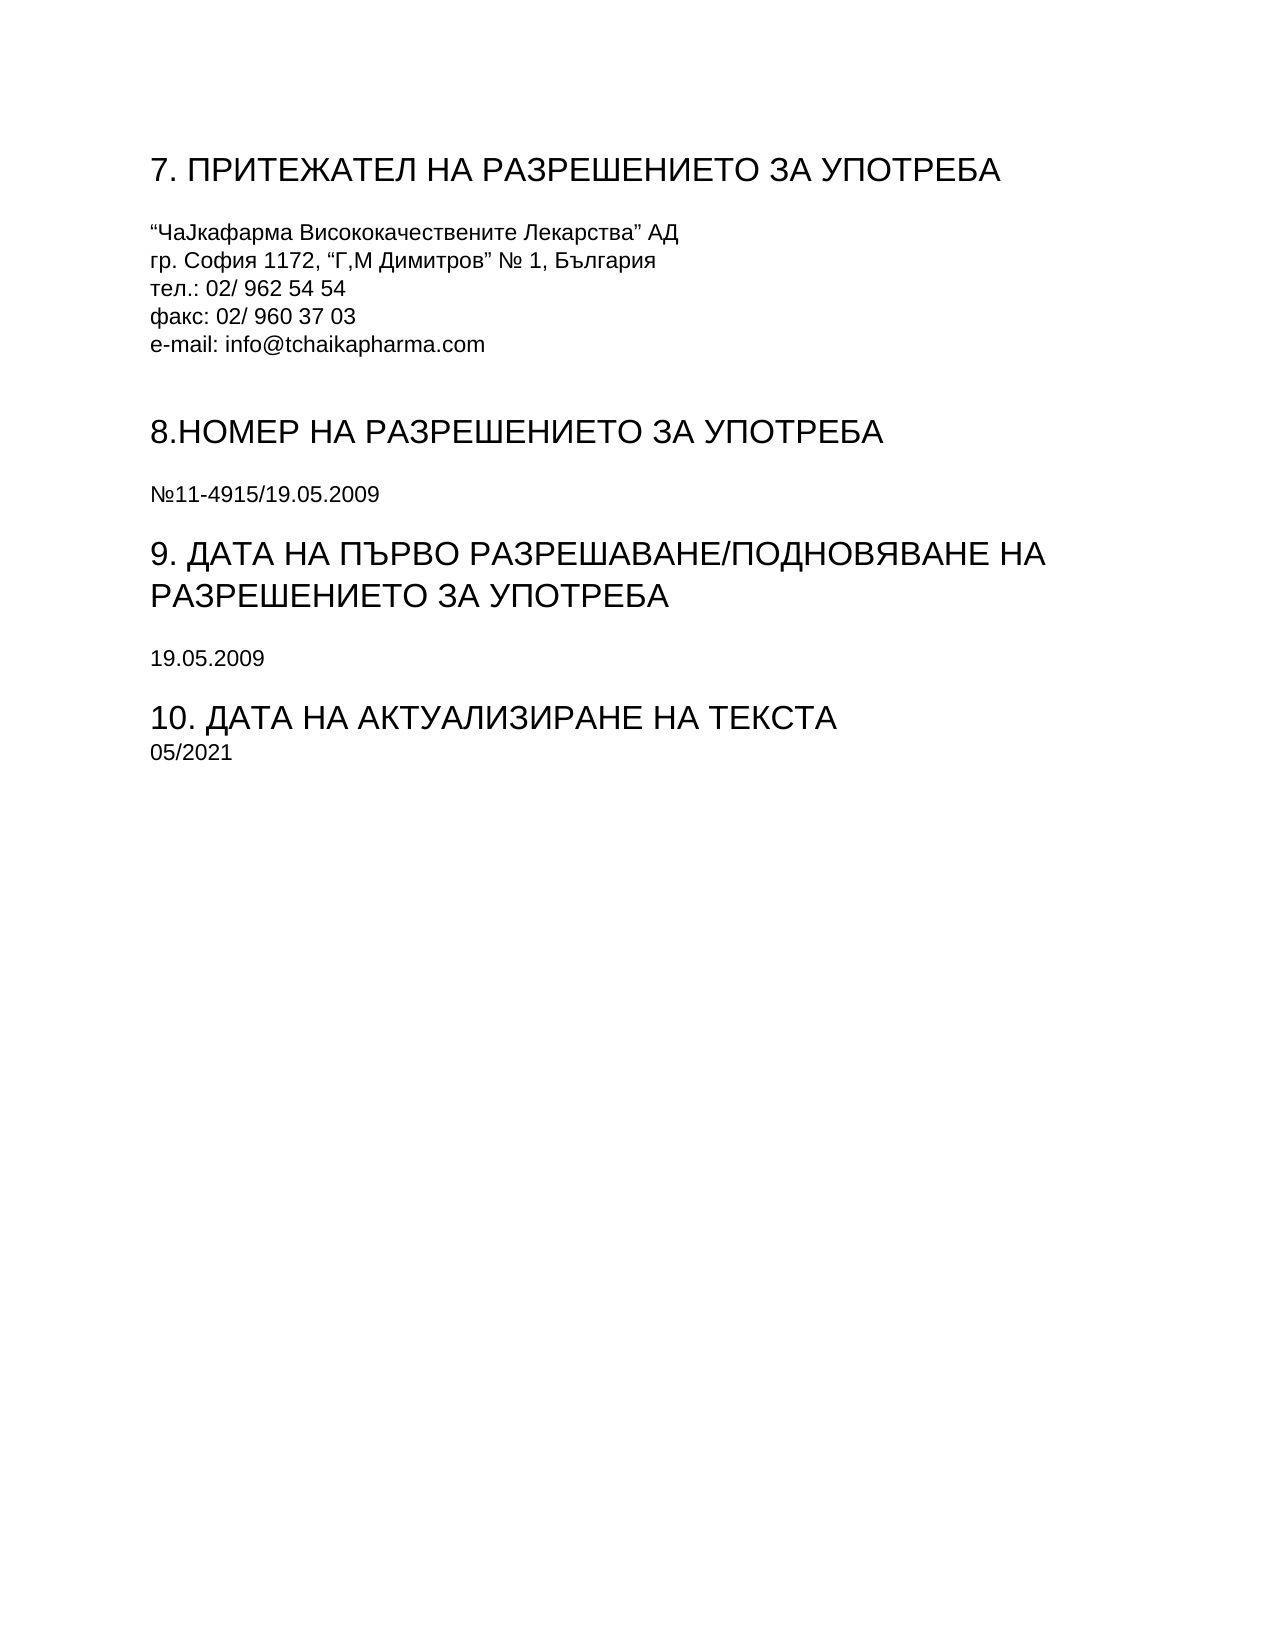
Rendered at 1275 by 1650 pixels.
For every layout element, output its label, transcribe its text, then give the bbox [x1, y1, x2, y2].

subtitle 10. ДАТА НА АКТУАЛИЗИРАНЕ НА ТЕКСТА [150, 698, 1125, 736]
text №11-4915/19.05.2009 [150, 481, 1125, 508]
text 05/2021 [150, 739, 1125, 766]
text e-mail: info@tchaikapharma.com [150, 331, 1125, 357]
subtitle 8.НОМЕР НА РАЗРЕШЕНИЕТО ЗА УПОТРЕБА [150, 412, 1125, 450]
text факс: 02/ 960 37 03 [150, 303, 1125, 329]
text гр. София 1172, “Г,М Димитров” № 1, България [150, 247, 1125, 274]
text “ЧаJкафарма Висококачествените Лекарства” АД [150, 219, 1125, 246]
text 19.05.2009 [150, 645, 1125, 671]
subtitle 9. ДАТА НА ПЪРВО РАЗРЕШАВАНЕ/ПОДНОВЯВАНЕ НА РАЗРЕШЕНИЕТО ЗА УПОТРЕБА [150, 534, 1125, 614]
subtitle 7. ПРИТЕЖАТЕЛ НА РАЗРЕШЕНИЕТО ЗА УПОТРЕБА [150, 150, 1125, 188]
text тел.: 02/ 962 54 54 [150, 275, 1125, 302]
